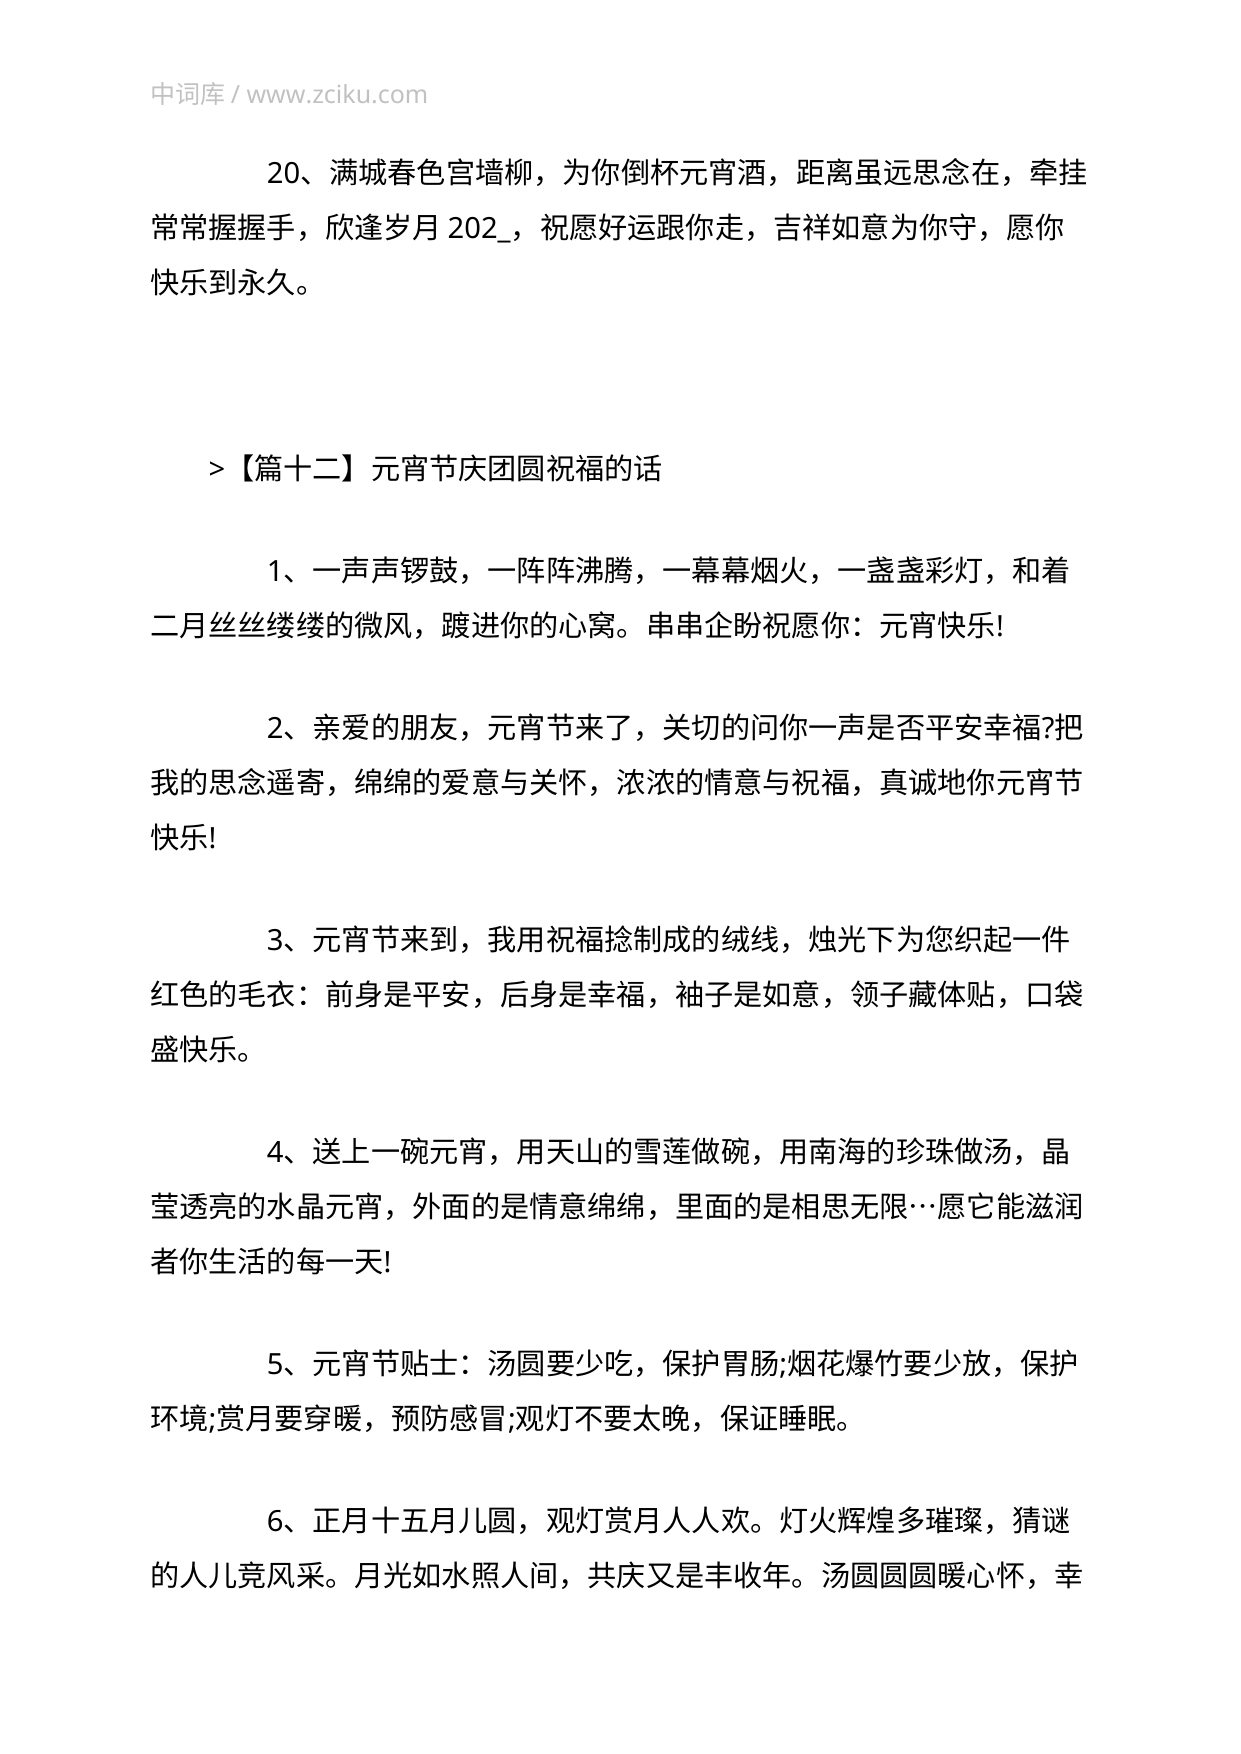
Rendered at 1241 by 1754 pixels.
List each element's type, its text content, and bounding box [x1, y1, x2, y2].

text 3、元宵节来到，我用祝福捻制成的绒线，烛光下为您织起一件红色的毛衣：前身是平安，后身是幸福，袖子是如意，领子藏体贴，口袋盛快乐。 [150, 917, 1090, 1069]
text 5、元宵节贴士：汤圆要少吃，保护胃肠;烟花爆竹要少放，保护环境;赏月要穿暖，预防感冒;观灯不要太晚，保证睡眠。 [150, 1340, 1090, 1438]
text >【篇十二】元宵节庆团圆祝福的话 [150, 446, 1090, 488]
text 2、亲爱的朋友，元宵节来了，关切的问你一声是否平安幸福?把我的思念遥寄，绵绵的爱意与关怀，浓浓的情意与祝福，真诚地你元宵节快乐! [150, 705, 1090, 857]
text 1、一声声锣鼓，一阵阵沸腾，一幕幕烟火，一盏盏彩灯，和着二月丝丝缕缕的微风，踱进你的心窝。串串企盼祝愿你：元宵快乐! [150, 548, 1090, 645]
text 20、满城春色宫墙柳，为你倒杯元宵酒，距离虽远思念在，牵挂常常握握手，欣逢岁月202_，祝愿好运跟你走，吉祥如意为你守，愿你快乐到永久。 [150, 150, 1090, 302]
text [150, 1497, 1090, 1594]
text 4、送上一碗元宵，用天山的雪莲做碗，用南海的珍珠做汤，晶莹透亮的水晶元宵，外面的是情意绵绵，里面的是相思无限…愿它能滋润者你生活的每一天! [150, 1128, 1090, 1281]
